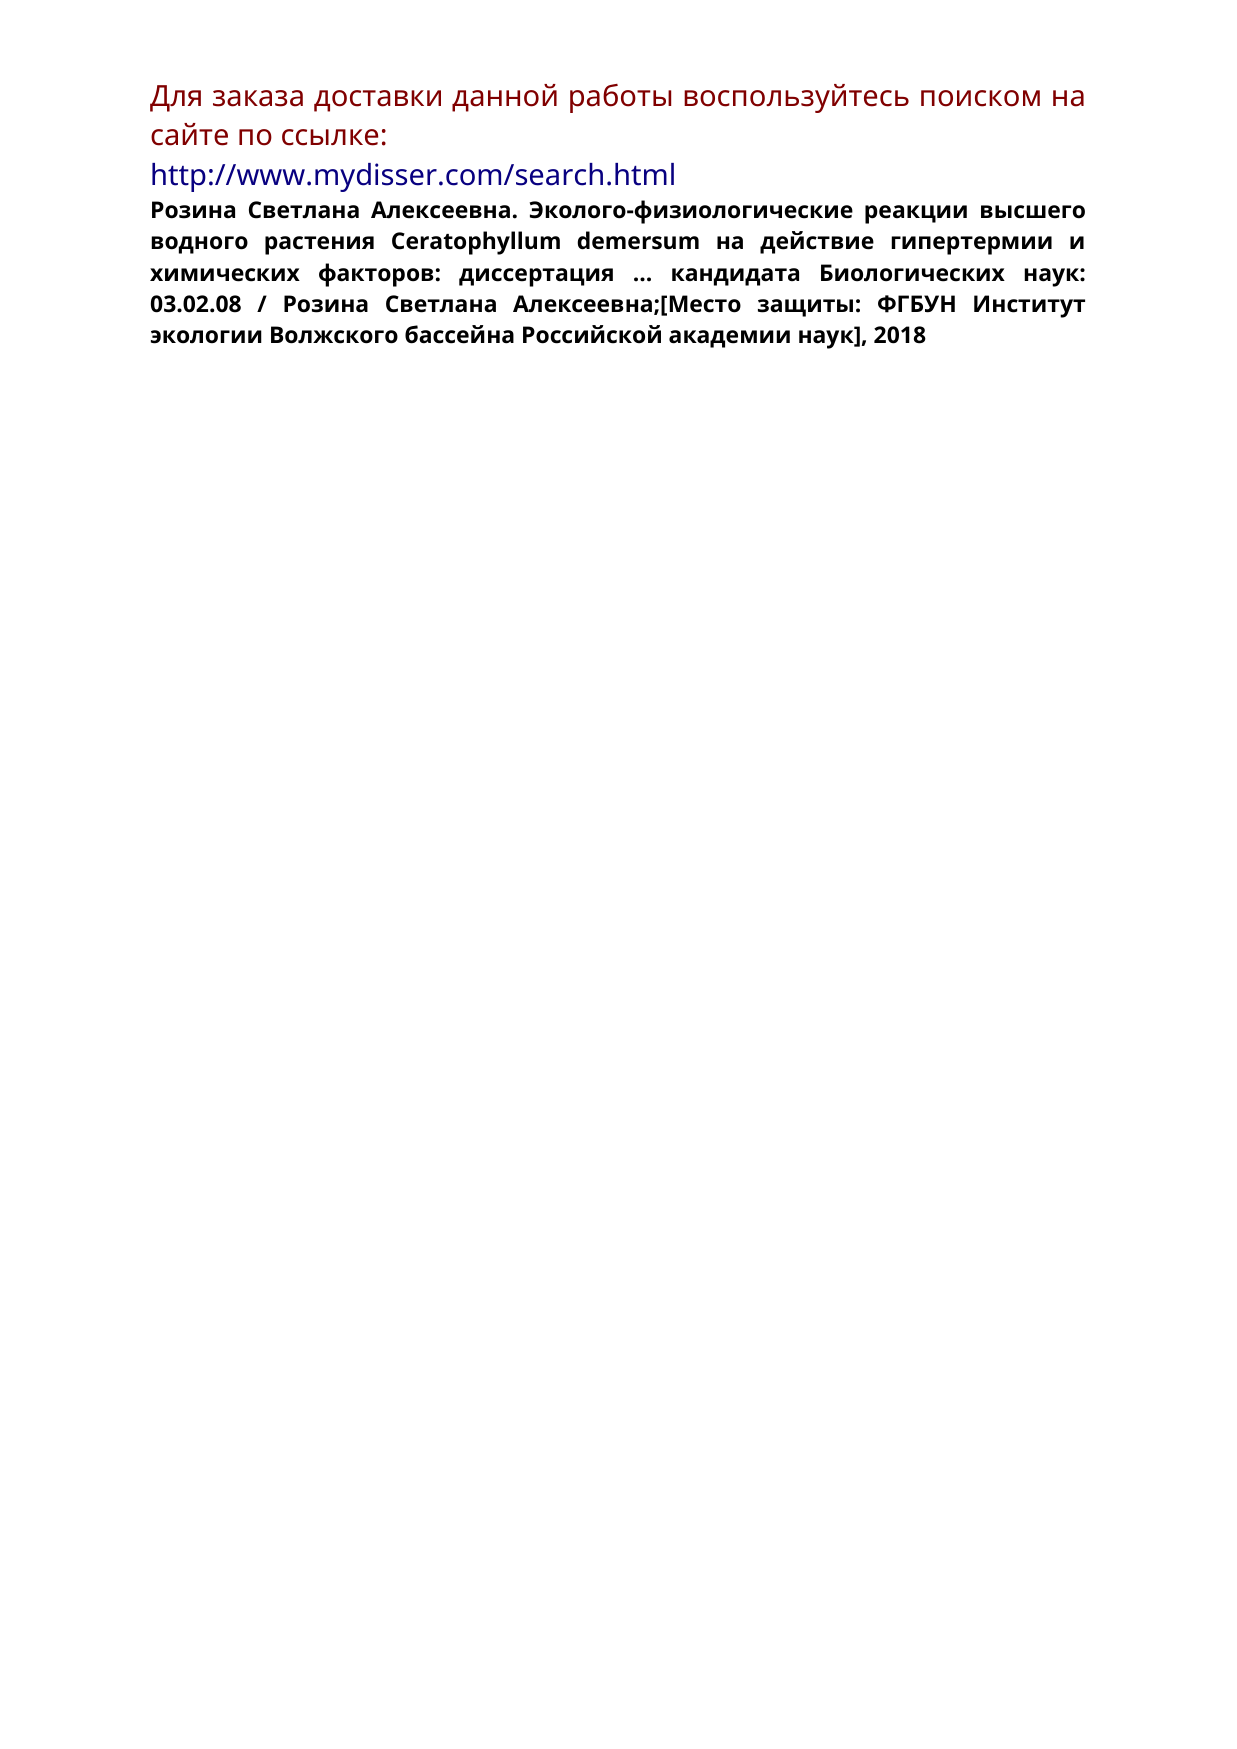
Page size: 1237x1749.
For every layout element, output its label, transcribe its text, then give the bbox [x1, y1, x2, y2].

text Розина Светлана Алексеевна. Эколого-физиологические реакции высшего водного растения Ceratophyllum demersum на действие гипертермии и химических факторов: диссертация ... кандидата Биологических наук: 03.02.08 / Розина Светлана Алексеевна;[Место защиты: ФГБУН Институт экологии Волжского бассейна Российской академии наук], 2018 [150, 194, 1086, 350]
